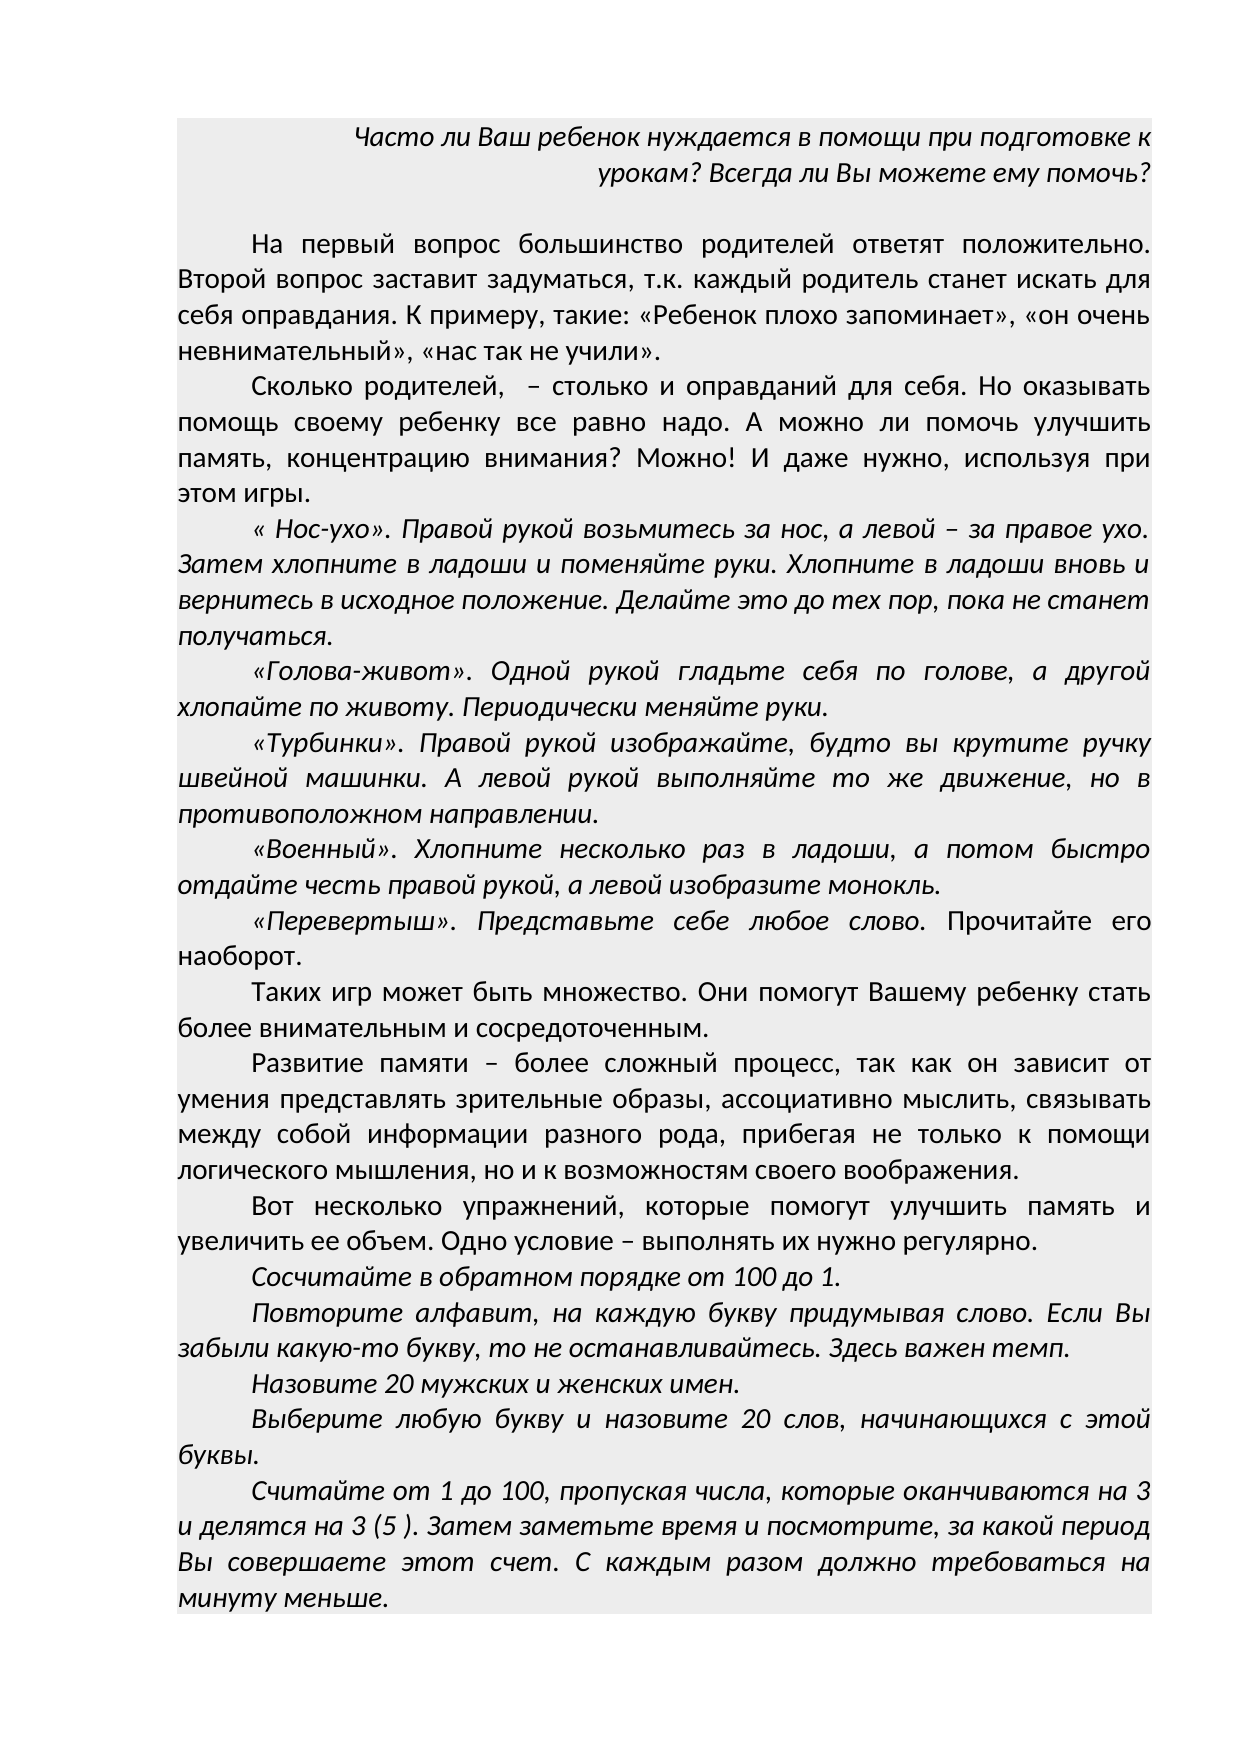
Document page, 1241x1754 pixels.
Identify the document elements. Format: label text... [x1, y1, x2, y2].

text Считайте от 1 до 100, пропуская числа, которые оканчиваются на 3 и делятся на 3 (5 ). Затем заметьте время и посмотрите, за какой период Вы совершаете этот счет. С каждым разом должно требоваться на минуту меньше. [177, 1472, 1152, 1614]
text Часто ли Ваш ребенок нуждается в помощи при подготовке к урокам? Всегда ли Вы можете ему помочь? [177, 118, 1152, 189]
text Вот несколько упражнений, которые помогут улучшить память и увеличить ее объем. Одно условие – выполнять их нужно регулярно. [177, 1187, 1152, 1258]
text Развитие памяти – более сложный процесс, так как он зависит от умения представлять зрительные образы, ассоциативно мыслить, связывать между собой информации разного рода, прибегая не только к помощи логического мышления, но и к возможностям своего воображения. [177, 1044, 1152, 1187]
text «Турбинки». Правой рукой изображайте, будто вы крутите ручку швейной машинки. А левой рукой выполняйте то же движение, но в противоположном направлении. [177, 724, 1152, 831]
text Сосчитайте в обратном порядке от 100 до 1. [177, 1258, 1152, 1294]
text Сколько родителей, – столько и оправданий для себя. Но оказывать помощь своему ребенку все равно надо. А можно ли помочь улучшить память, концентрацию внимания? Можно! И даже нужно, используя при этом игры. [177, 367, 1152, 510]
text «Военный». Хлопните несколько раз в ладоши, а потом быстро отдайте честь правой рукой, а левой изобразите монокль. [177, 831, 1152, 902]
text На первый вопрос большинство родителей ответят положительно. Второй вопрос заставит задуматься, т.к. каждый родитель станет искать для себя оправдания. К примеру, такие: «Ребенок плохо запоминает», «он очень невнимательный», «нас так не учили». [177, 225, 1152, 367]
text Повторите алфавит, на каждую букву придумывая слово. Если Вы забыли какую-то букву, то не останавливайтесь. Здесь важен темп. [177, 1294, 1152, 1365]
text Назовите 20 мужских и женских имен. [177, 1365, 1152, 1401]
text « Нос-ухо». Правой рукой возьмитесь за нос, а левой – за правое ухо. Затем хлопните в ладоши и поменяйте руки. Хлопните в ладоши вновь и вернитесь в исходное положение. Делайте это до тех пор, пока не станет получаться. [177, 510, 1152, 652]
text «Голова-живот». Одной рукой гладьте себя по голове, а другой хлопайте по животу. Периодически меняйте руки. [177, 652, 1152, 724]
text Таких игр может быть множество. Они помогут Вашему ребенку стать более внимательным и сосредоточенным. [177, 973, 1152, 1044]
text «Перевертыш». Представьте себе любое слово. Прочитайте его наоборот. [177, 902, 1152, 973]
text Выберите любую букву и назовите 20 слов, начинающихся с этой буквы. [177, 1401, 1152, 1472]
